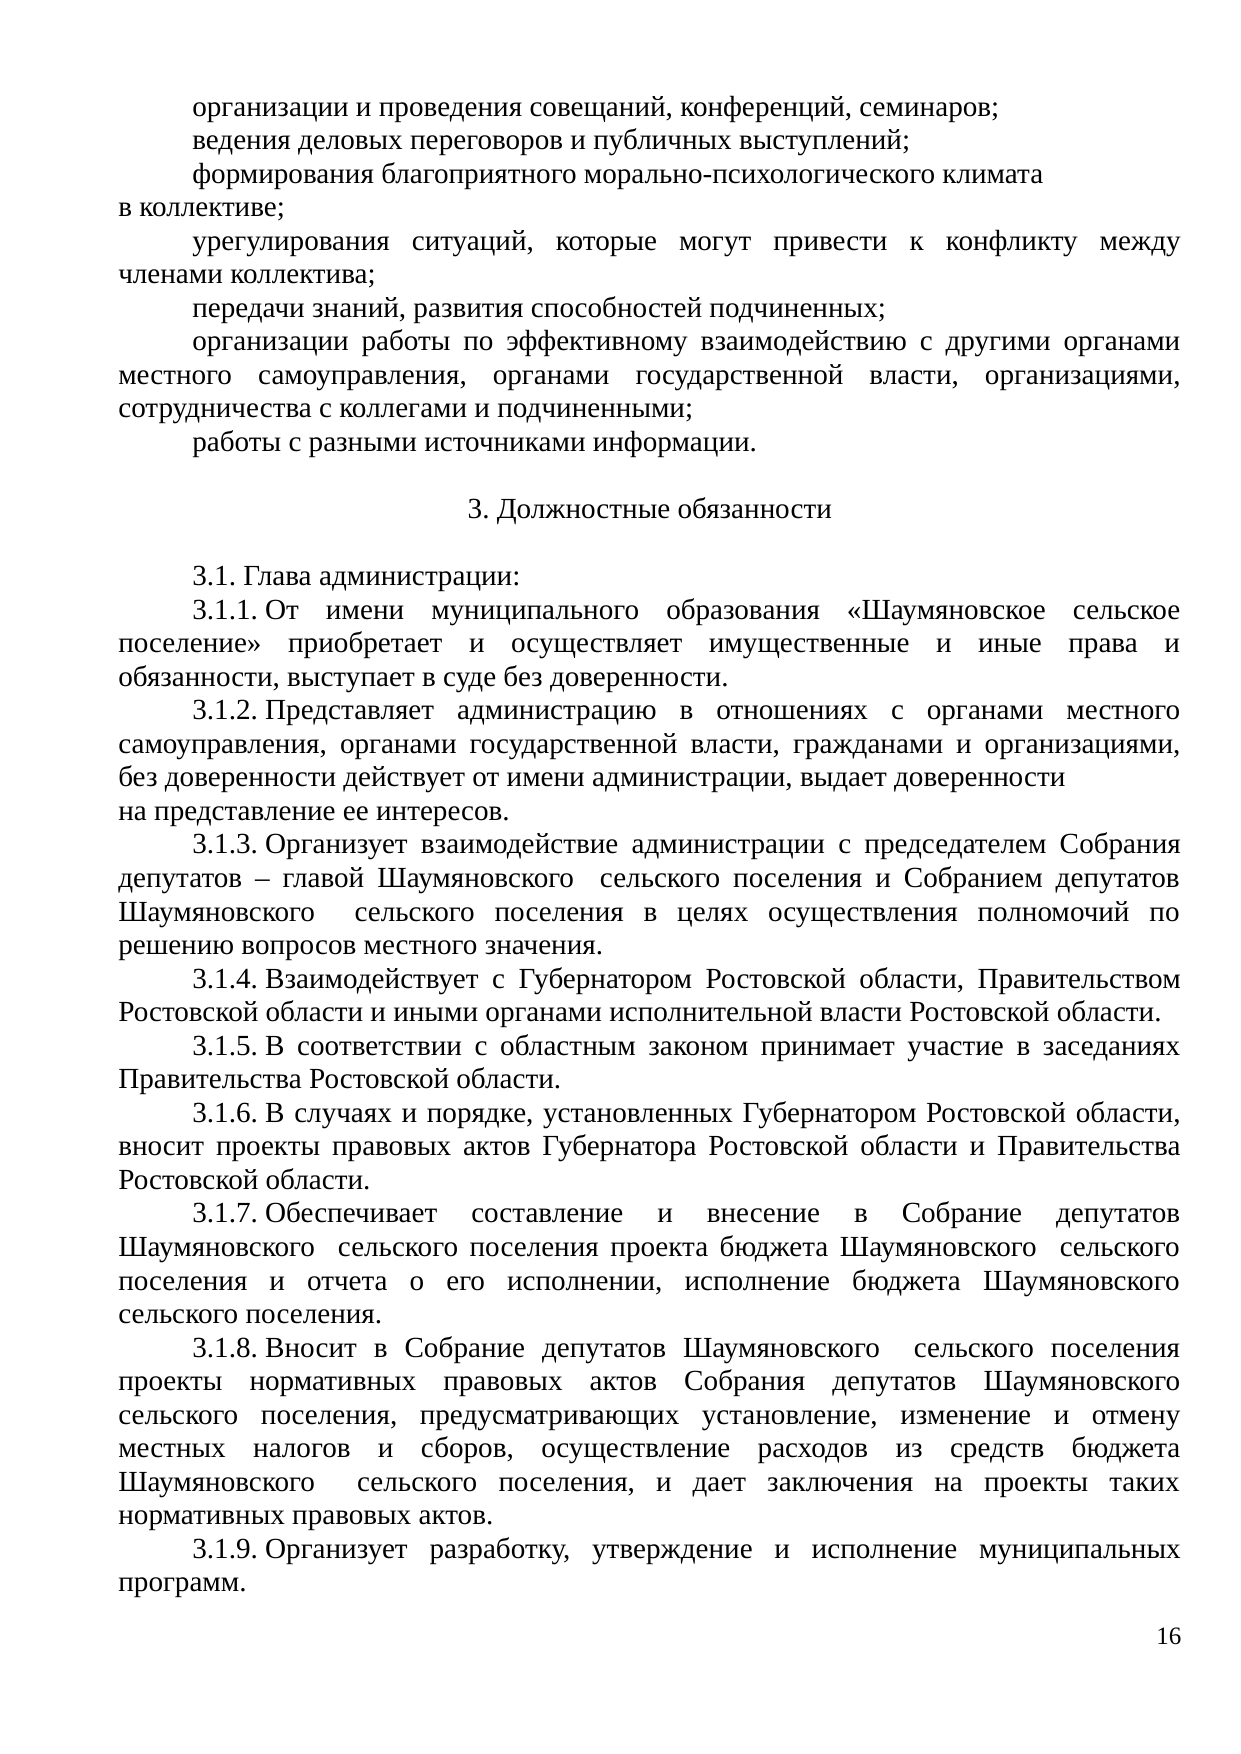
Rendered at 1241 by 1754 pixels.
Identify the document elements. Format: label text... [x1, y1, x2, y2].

text организации работы по эффективному взаимодействию с другими органами местного самоуправления, органами государственной власти, организациями, сотрудничества с коллегами и подчиненными; [118, 323, 1181, 424]
text 3.1. Глава администрации: [118, 558, 1181, 592]
text 3.1.6. В случаях и порядке, установленных Губернатором Ростовской области, вносит проекты правовых актов Губернатора Ростовской области и Правительства Ростовской области. [118, 1095, 1181, 1196]
text 3.1.5. В соответствии с областным законом принимает участие в заседаниях Правительства Ростовской области. [118, 1028, 1181, 1095]
text организации и проведения совещаний, конференций, семинаров; [118, 89, 1181, 122]
text 3.1.1. От имени муниципального образования «Шаумяновское сельское поселение» приобретает и осуществляет имущественные и иные права и обязанности, выступает в суде без доверенности. [118, 592, 1181, 692]
text 3.1.4. Взаимодействует с Губернатором Ростовской области, Правительством Ростовской области и иными органами исполнительной власти Ростовской области. [118, 961, 1181, 1028]
text урегулирования ситуаций, которые могут привести к конфликту между членами коллектива; [118, 223, 1181, 290]
text 3.1.7. Обеспечивает составление и внесение в Собрание депутатов Шаумяновского сельского поселения проекта бюджета Шаумяновского сельского поселения и отчета о его исполнении, исполнение бюджета Шаумяновского сельского поселения. [118, 1196, 1181, 1330]
text формирования благоприятного морально-психологического климата в коллективе; [118, 156, 1181, 223]
text 3.1.2. Представляет администрацию в отношениях с органами местного самоуправления, органами государственной власти, гражданами и организациями, без доверенности действует от имени администрации, выдает доверенности на представление ее интересов. [118, 692, 1181, 827]
text 3. Должностные обязанности [118, 491, 1181, 525]
text 3.1.8. Вносит в Собрание депутатов Шаумяновского сельского поселения проекты нормативных правовых актов Собрания депутатов Шаумяновского сельского поселения, предусматривающих установление, изменение и отмену местных налогов и сборов, осуществление расходов из средств бюджета Шаумяновского сельского поселения, и дает заключения на проекты таких нормативных правовых актов. [118, 1330, 1181, 1531]
text ведения деловых переговоров и публичных выступлений; [118, 122, 1181, 156]
text передачи знаний, развития способностей подчиненных; [118, 290, 1181, 323]
text работы с разными источниками информации. [118, 424, 1181, 458]
text 3.1.9. Организует разработку, утверждение и исполнение муниципальных программ. [118, 1531, 1181, 1598]
text 3.1.3. Организует взаимодействие администрации с председателем Собрания депутатов – главой Шаумяновского сельского поселения и Собранием депутатов Шаумяновского сельского поселения в целях осуществления полномочий по решению вопросов местного значения. [118, 827, 1181, 961]
